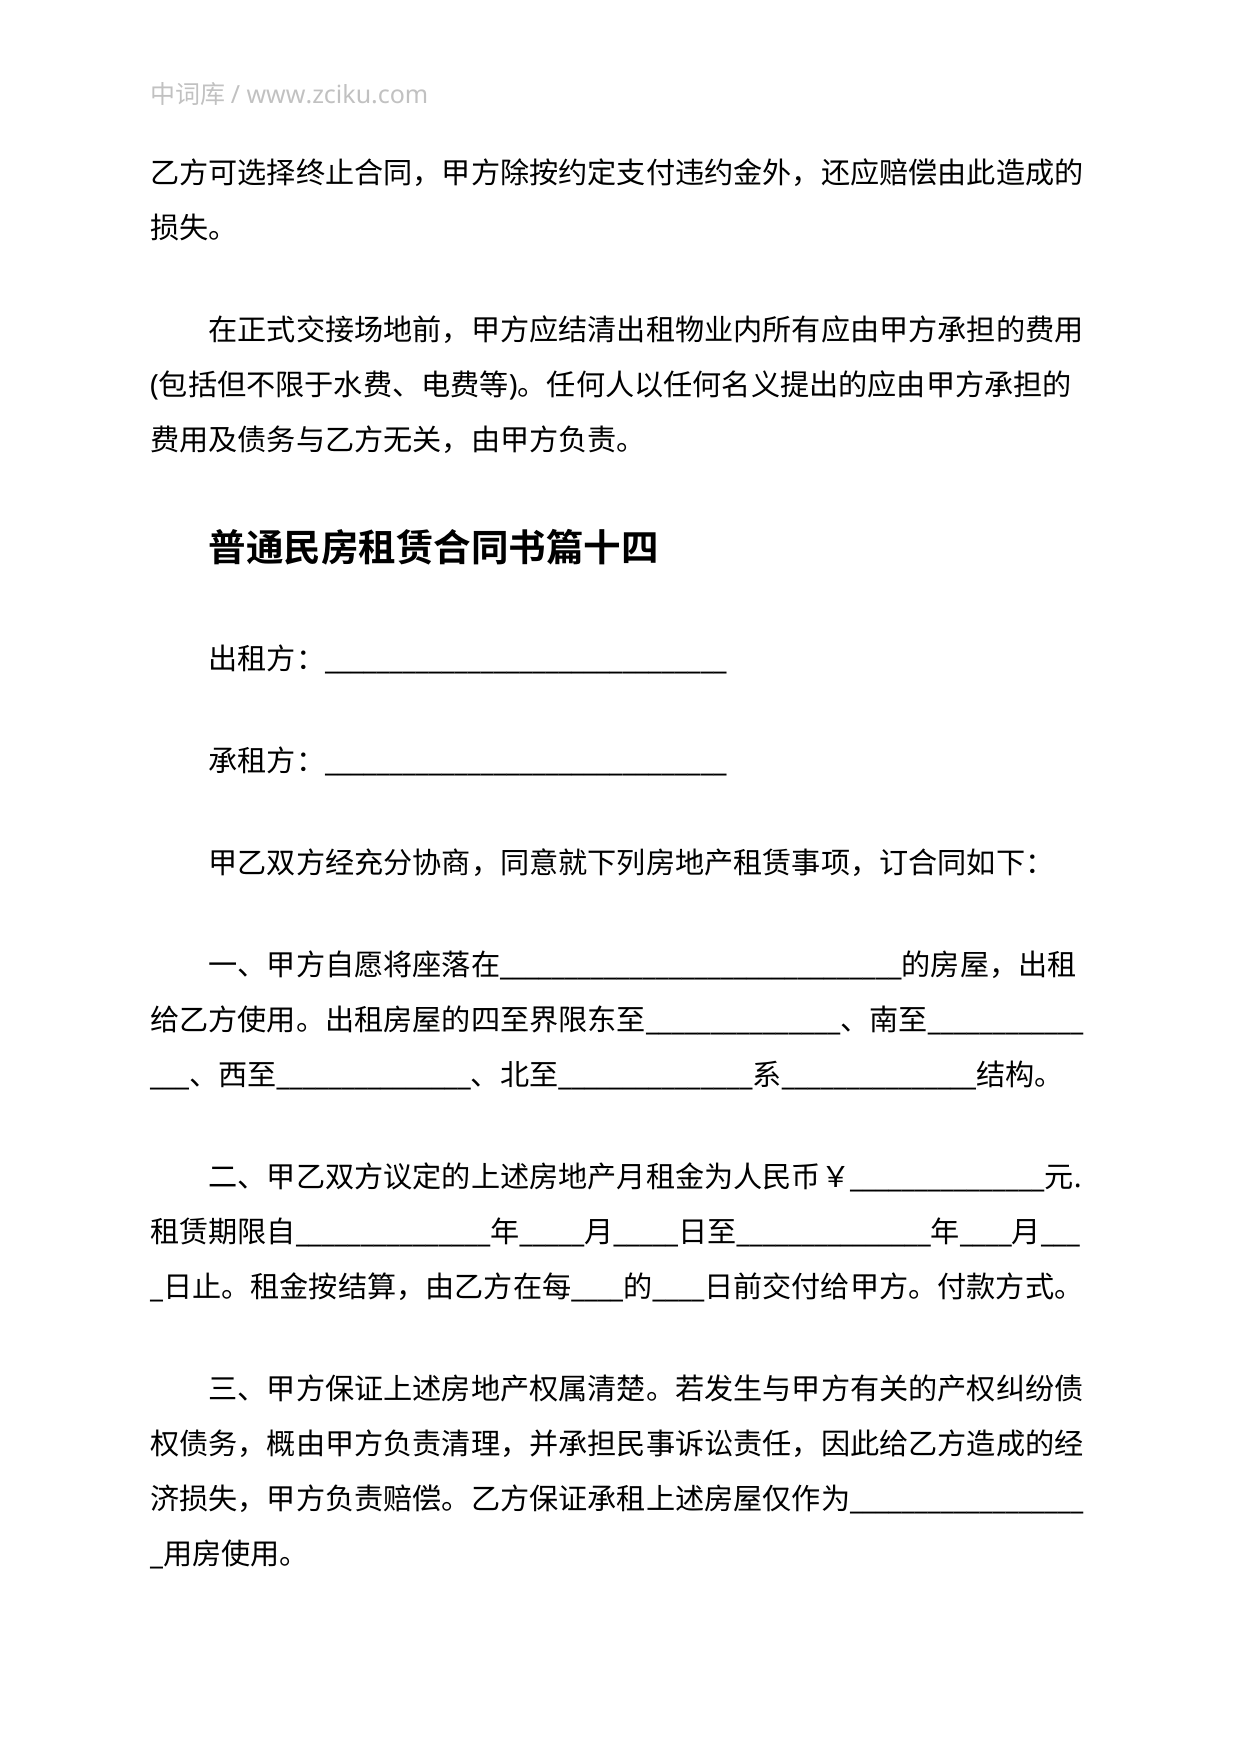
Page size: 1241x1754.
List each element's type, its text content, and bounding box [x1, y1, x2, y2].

text 甲乙双方经充分协商，同意就下列房地产租赁事项，订合同如下： [150, 840, 1090, 882]
text 在正式交接场地前，甲方应结清出租物业内所有应由甲方承担的费用(包括但不限于水费、电费等)。任何人以任何名义提出的应由甲方承担的费用及债务与乙方无关，由甲方负责。 [150, 307, 1090, 459]
text 普通民房租赁合同书篇十四 [150, 518, 1090, 573]
text 三、甲方保证上述房地产权属清楚。若发生与甲方有关的产权纠纷债权债务，概由甲方负责清理，并承担民事诉讼责任，因此给乙方造成的经济损失，甲方负责赔偿。乙方保证承租上述房屋仅作为___________________用房使用。 [150, 1365, 1090, 1573]
text 出租方：_______________________________ [150, 636, 1090, 678]
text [150, 150, 1090, 247]
text 二、甲乙双方议定的上述房地产月租金为人民币￥_______________元.租赁期限自_______________年_____月_____日至_______________年____月____日止。租金按结算，由乙方在每____的____日前交付给甲方。付款方式。 [150, 1153, 1090, 1306]
text 承租方：_______________________________ [150, 738, 1090, 780]
text 一、甲方自愿将座落在_______________________________的房屋，出租给乙方使用。出租房屋的四至界限东至_______________、南至_______________、西至_______________、北至_______________系_______________结构。 [150, 941, 1090, 1094]
